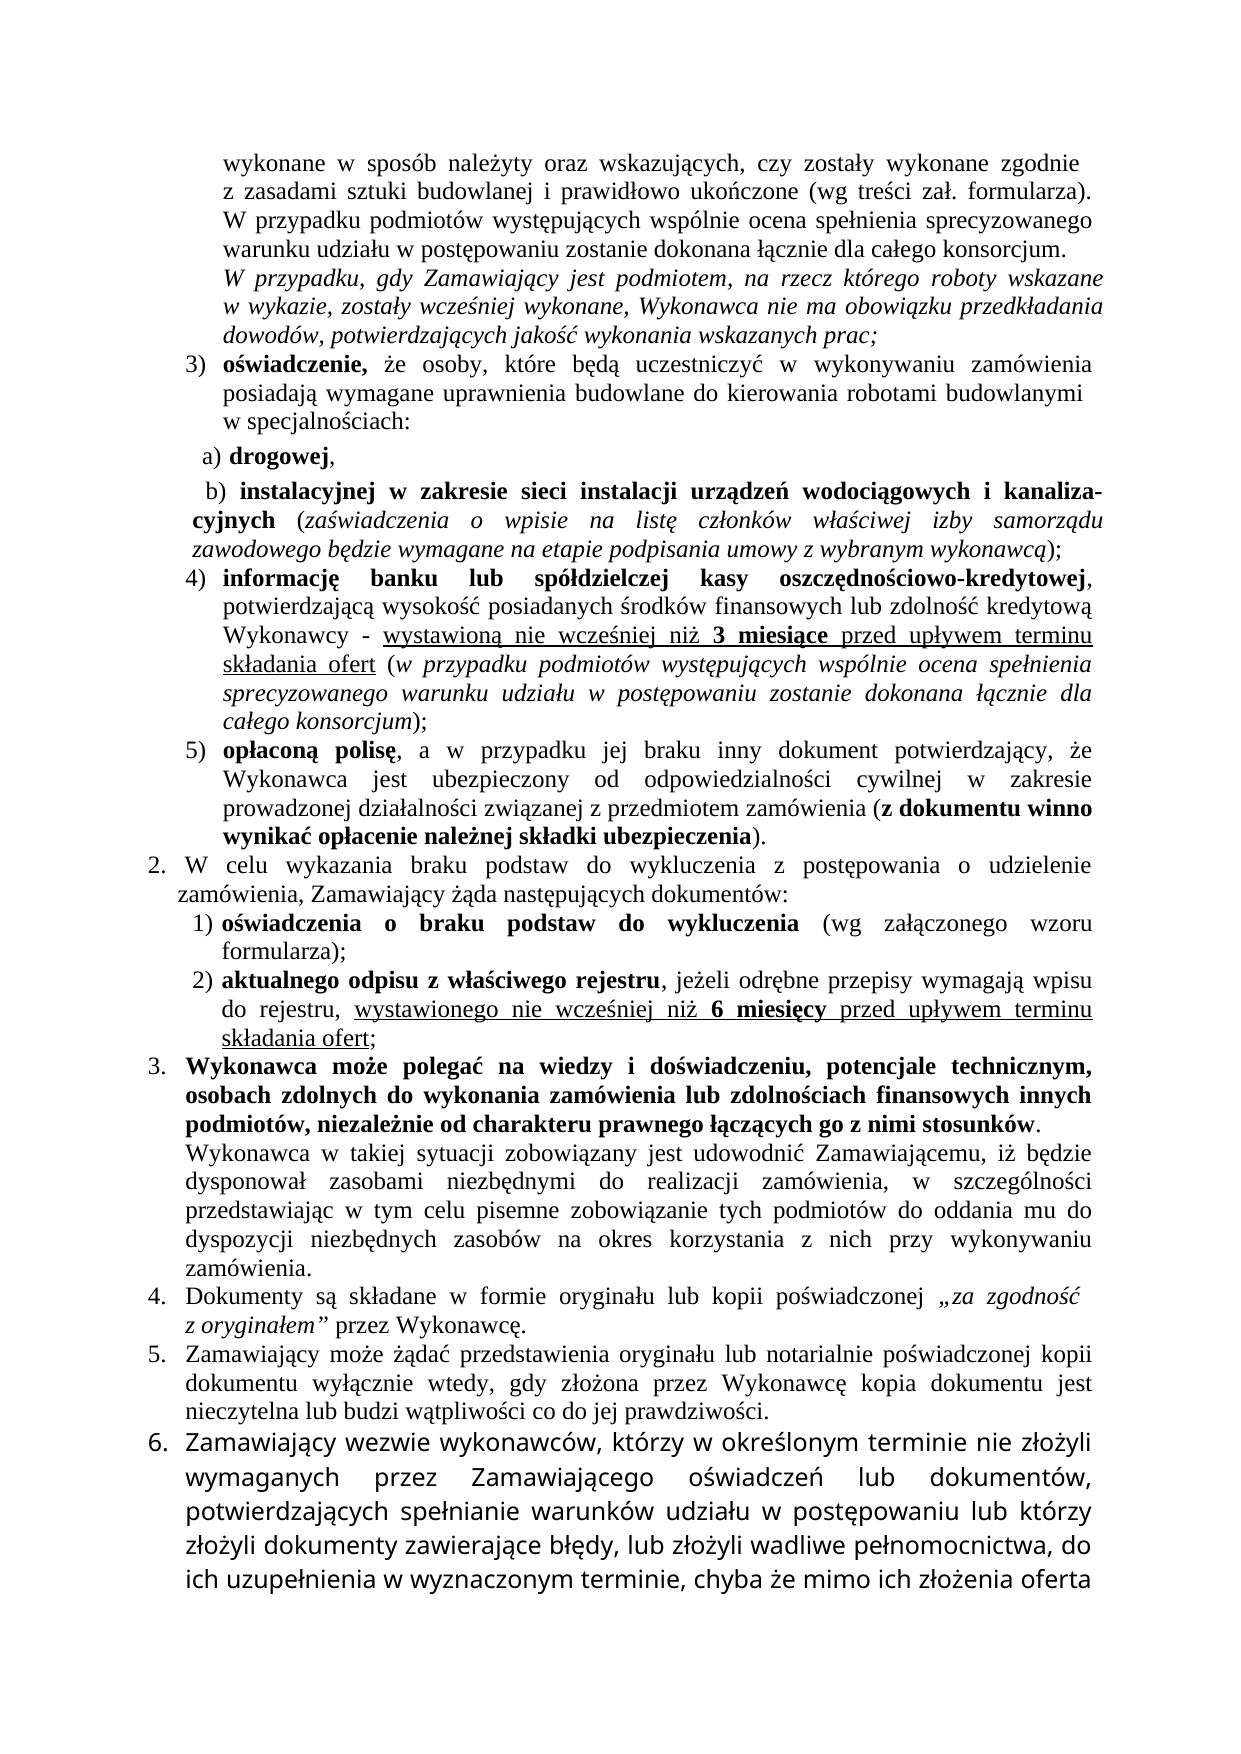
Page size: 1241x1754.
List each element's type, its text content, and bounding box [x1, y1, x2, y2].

text b) instalacyjnej w zakresie sieci instalacji urządzeń wodociągowych i kanaliza-cyjnych (zaświadczenia o wpisie na listę członków właściwej izby samorządu zawodowego będzie wymagane na etapie podpisania umowy z wybranym wykonawcą); [192, 476, 1104, 563]
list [148, 1425, 1093, 1595]
text W przypadku, gdy Zamawiający jest podmiotem, na rzecz którego roboty wskazane w wykazie, zostały wcześniej wykonane, Wykonawca nie ma obowiązku przedkładania dowodów, potwierdzających jakość wykonania wskazanych prac; [223, 263, 1104, 349]
text Wykonawca w takiej sytuacji zobowiązany jest udowodnić Zamawiającemu, iż będzie dysponował zasobami niezbędnymi do realizacji zamówienia, w szczególności przedstawiając w tym celu pisemne zobowiązanie tych podmiotów do oddania mu do dyspozycji niezbędnych zasobów na okres korzystania z nich przy wykonywaniu zamówienia. [148, 1138, 1093, 1281]
list Zamawiający może żądać przedstawienia oryginału lub notarialnie poświadczonej kopii dokumentu wyłącznie wtedy, gdy złożona przez Wykonawcę kopia dokumentu jest nieczytelna lub budzi wątpliwości co do jej prawdziwości. [148, 1339, 1093, 1425]
list oświadczenie, że osoby, które będą uczestniczyć w wykonywaniu zamówienia posiadają wymagane uprawnienia budowlane do kierowania robotami budowlanymi w specjalnościach: [185, 349, 1093, 435]
list Wykonawca może polegać na wiedzy i doświadczeniu, potencjale technicznym, osobach zdolnych do wykonania zamówienia lub zdolnościach finansowych innych podmiotów, niezależnie od charakteru prawnego łączących go z nimi stosunków. [148, 1051, 1093, 1138]
list opłaconą polisę, a w przypadku jej braku inny dokument potwierdzający, że Wykonawca jest ubezpieczony od odpowiedzialności cywilnej w zakresie prowadzonej działalności związanej z przedmiotem zamówienia (z dokumentu winno wynikać opłacenie należnej składki ubezpieczenia). [185, 735, 1093, 850]
list drogowej, [221, 441, 1104, 470]
text 2. W celu wykazania braku podstaw do wykluczenia z postępowania o udzielenie zamówienia, Zamawiający żąda następujących dokumentów: [148, 850, 1093, 908]
list informację banku lub spółdzielczej kasy oszczędnościowo-kredytowej, potwierdzającą wysokość posiadanych środków finansowych lub zdolność kredytową Wykonawcy - wystawioną nie wcześniej niż 3 miesiące przed upływem terminu składania ofert (w przypadku podmiotów występujących wspólnie ocena spełnienia sprecyzowanego warunku udziału w postępowaniu zostanie dokonana łącznie dla całego konsorcjum); [185, 563, 1093, 735]
text 1) oświadczenia o braku podstaw do wykluczenia (wg załączonego wzoru formularza); [192, 908, 1093, 965]
list Dokumenty są składane w formie oryginału lub kopii poświadczonej „za zgodność z oryginałem” przez Wykonawcę. [148, 1281, 1093, 1339]
list aktualnego odpisu z właściwego rejestru, jeżeli odrębne przepisy wymagają wpisu do rejestru, wystawionego nie wcześniej niż 6 miesięcy przed upływem terminu składania ofert; [192, 965, 1093, 1051]
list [185, 148, 1093, 263]
